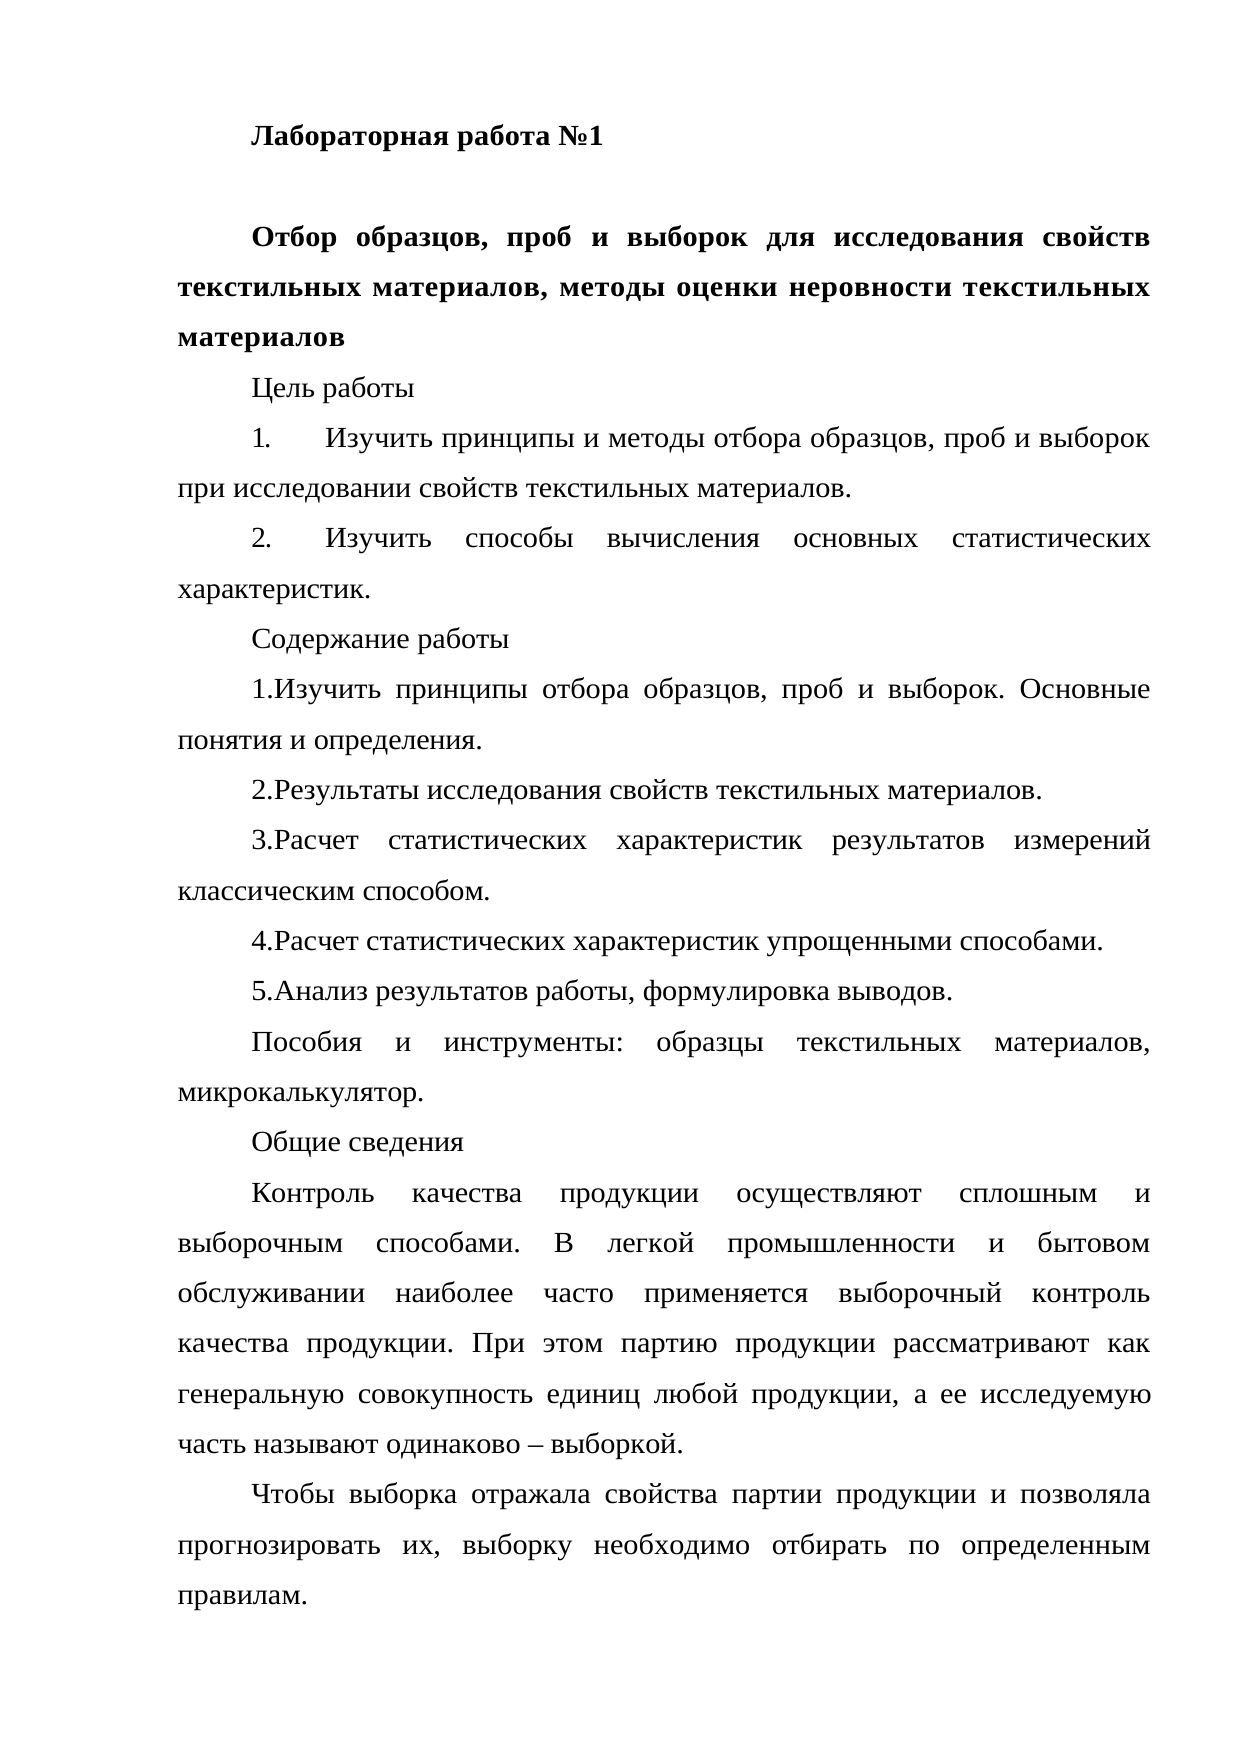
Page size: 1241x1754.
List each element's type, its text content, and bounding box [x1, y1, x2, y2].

text 4.Расчет статистических характеристик упрощенными способами. [177, 923, 1152, 957]
text 5.Анализ результатов работы, формулировка выводов. [177, 973, 1152, 1007]
text Лабораторная работа №1 [177, 118, 1152, 152]
list Изучить способы вычисления основных статистических характеристик. [177, 521, 1152, 604]
text Чтобы выборка отражала свойства партии продукции и позволяла прогнозировать их, выборку необходимо отбирать по определенным правилам. [177, 1477, 1152, 1611]
text 2.Результаты исследования свойств текстильных материалов. [177, 772, 1152, 806]
text 3.Расчет статистических характеристик результатов измерений классическим способом. [177, 822, 1152, 906]
text Цель работы [177, 370, 1152, 403]
text Содержание работы [177, 621, 1152, 655]
text Пособия и инструменты: образцы текстильных материалов, микрокалькулятор. [177, 1024, 1152, 1108]
text Контроль качества продукции осуществляют сплошным и выборочным способами. В легкой промышленности и бытовом обслуживании наиболее часто применяется выборочный контроль качества продукции. При этом партию продукции рассматривают как генеральную совокупность единиц любой продукции, а ее исследуемую часть называют одинаково – выборкой. [177, 1175, 1152, 1460]
text Общие сведения [177, 1124, 1152, 1158]
list Изучить принципы и методы отбора образцов, проб и выборок при исследовании свойств текстильных материалов. [177, 420, 1152, 504]
text Отбор образцов, проб и выборок для исследования свойств текстильных материалов, методы оценки неровности текстильных материалов [177, 219, 1152, 353]
text 1.Изучить принципы отбора образцов, проб и выборок. Основные понятия и определения. [177, 672, 1152, 755]
